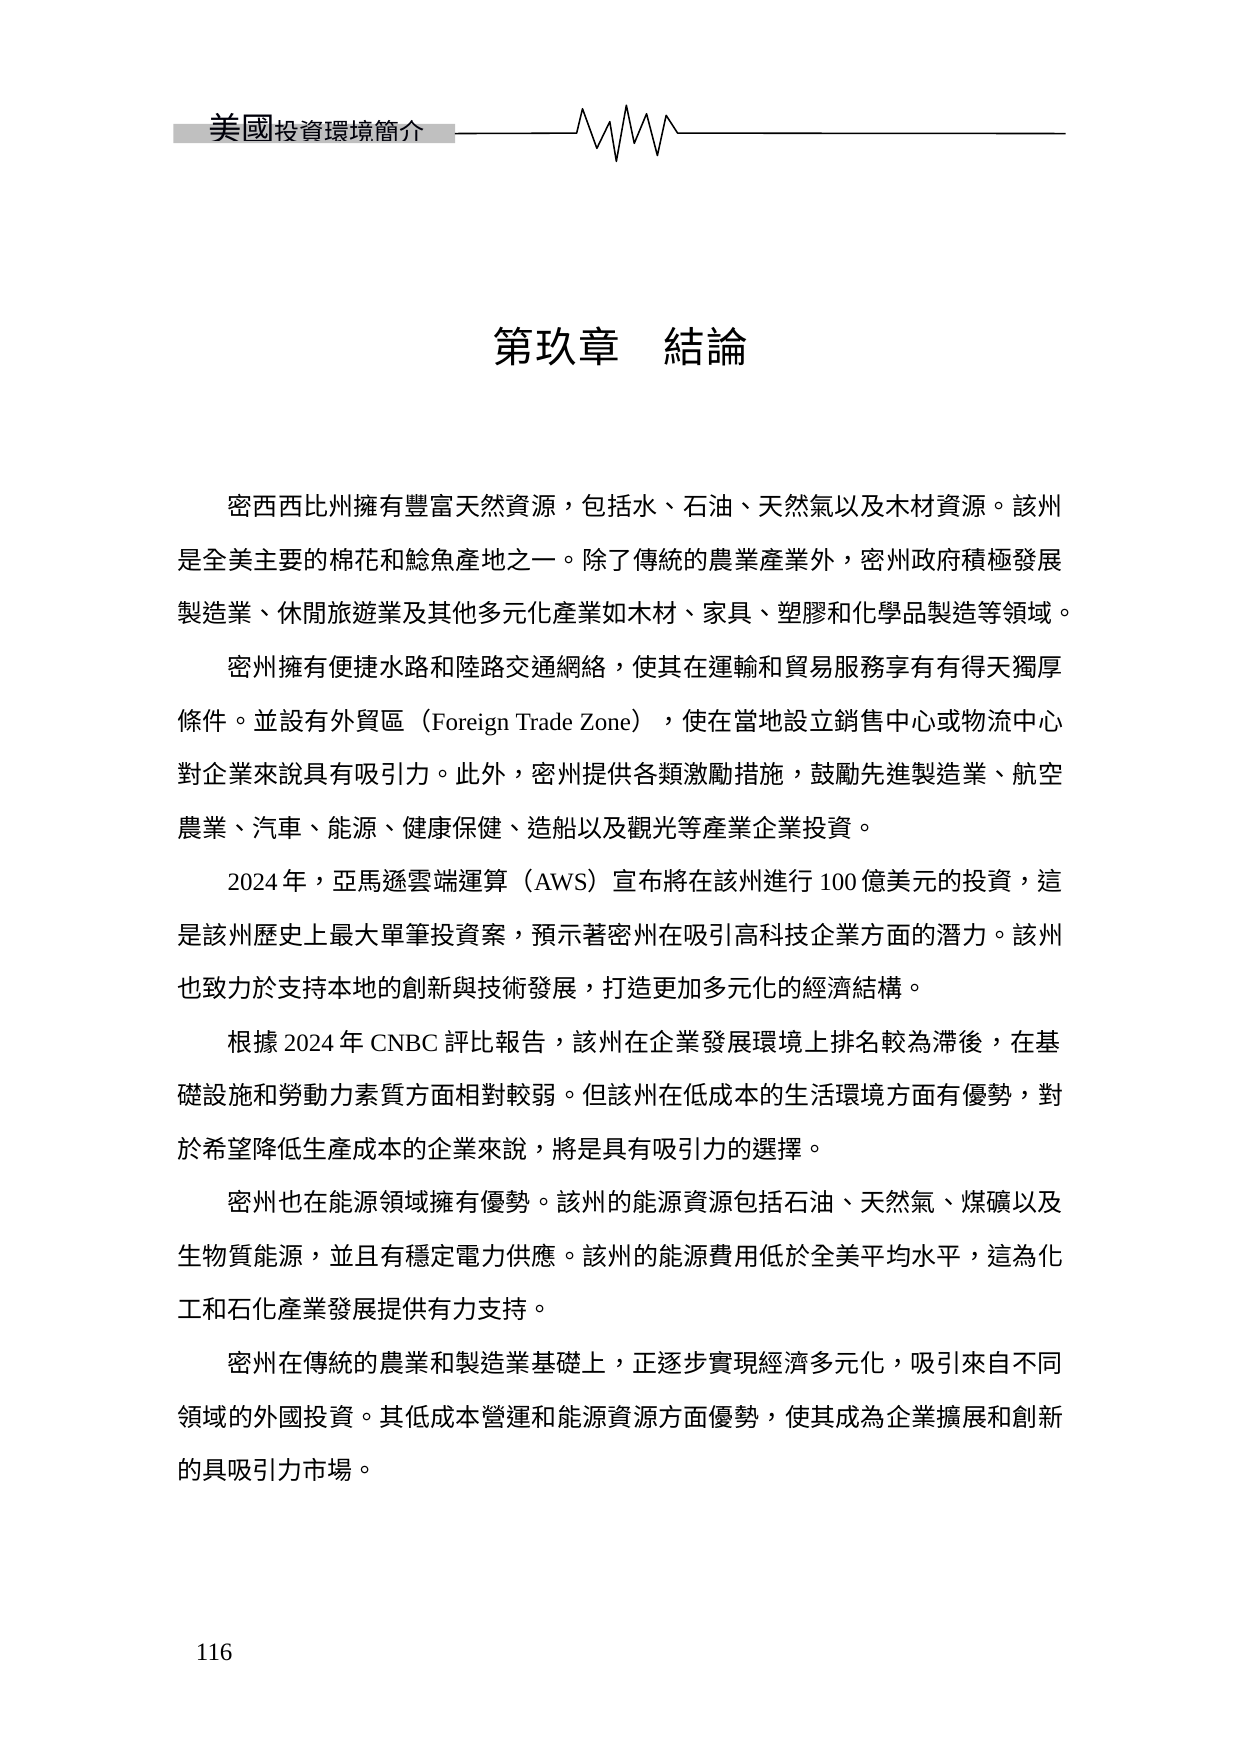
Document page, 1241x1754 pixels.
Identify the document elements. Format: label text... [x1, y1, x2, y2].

text 密州在傳統的農業和製造業基礎上，正逐步實現經濟多元化，吸引來自不同領域的外國投資。其低成本營運和能源資源方面優勢，使其成為企業擴展和創新的具吸引力市場。 [177, 1335, 1063, 1495]
text 密州擁有便捷水路和陸路交通網絡，使其在運輸和貿易服務享有有得天獨厚條件。並設有外貿區（Foreign Trade Zone），使在當地設立銷售中心或物流中心對企業來說具有吸引力。此外，密州提供各類激勵措施，鼓勵先進製造業、航空、農業、汽車、能源、健康保健、造船以及觀光等產業企業投資。 [177, 639, 1063, 853]
text 2024年，亞馬遜雲端運算（AWS）宣布將在該州進行100億美元的投資，這是該州歷史上最大單筆投資案，預示著密州在吸引高科技企業方面的潛力。該州也致力於支持本地的創新與技術發展，打造更加多元化的經濟結構。 [177, 853, 1063, 1013]
text 根據2024年CNBC評比報告，該州在企業發展環境上排名較為滯後，在基礎設施和勞動力素質方面相對較弱。但該州在低成本的生活環境方面有優勢，對於希望降低生產成本的企業來說，將是具有吸引力的選擇。 [177, 1013, 1063, 1174]
text 密西西比州擁有豐富天然資源，包括水、石油、天然氣以及木材資源。該州是全美主要的棉花和鯰魚產地之一。除了傳統的農業產業外，密州政府積極發展製造業、休閒旅遊業及其他多元化產業如木材、家具、塑膠和化學品製造等領域。 [177, 478, 1063, 639]
text 第玖章 結論 [177, 291, 1063, 398]
text 密州也在能源領域擁有優勢。該州的能源資源包括石油、天然氣、煤礦以及生物質能源，並且有穩定電力供應。該州的能源費用低於全美平均水平，這為化工和石化產業發展提供有力支持。 [177, 1174, 1063, 1335]
